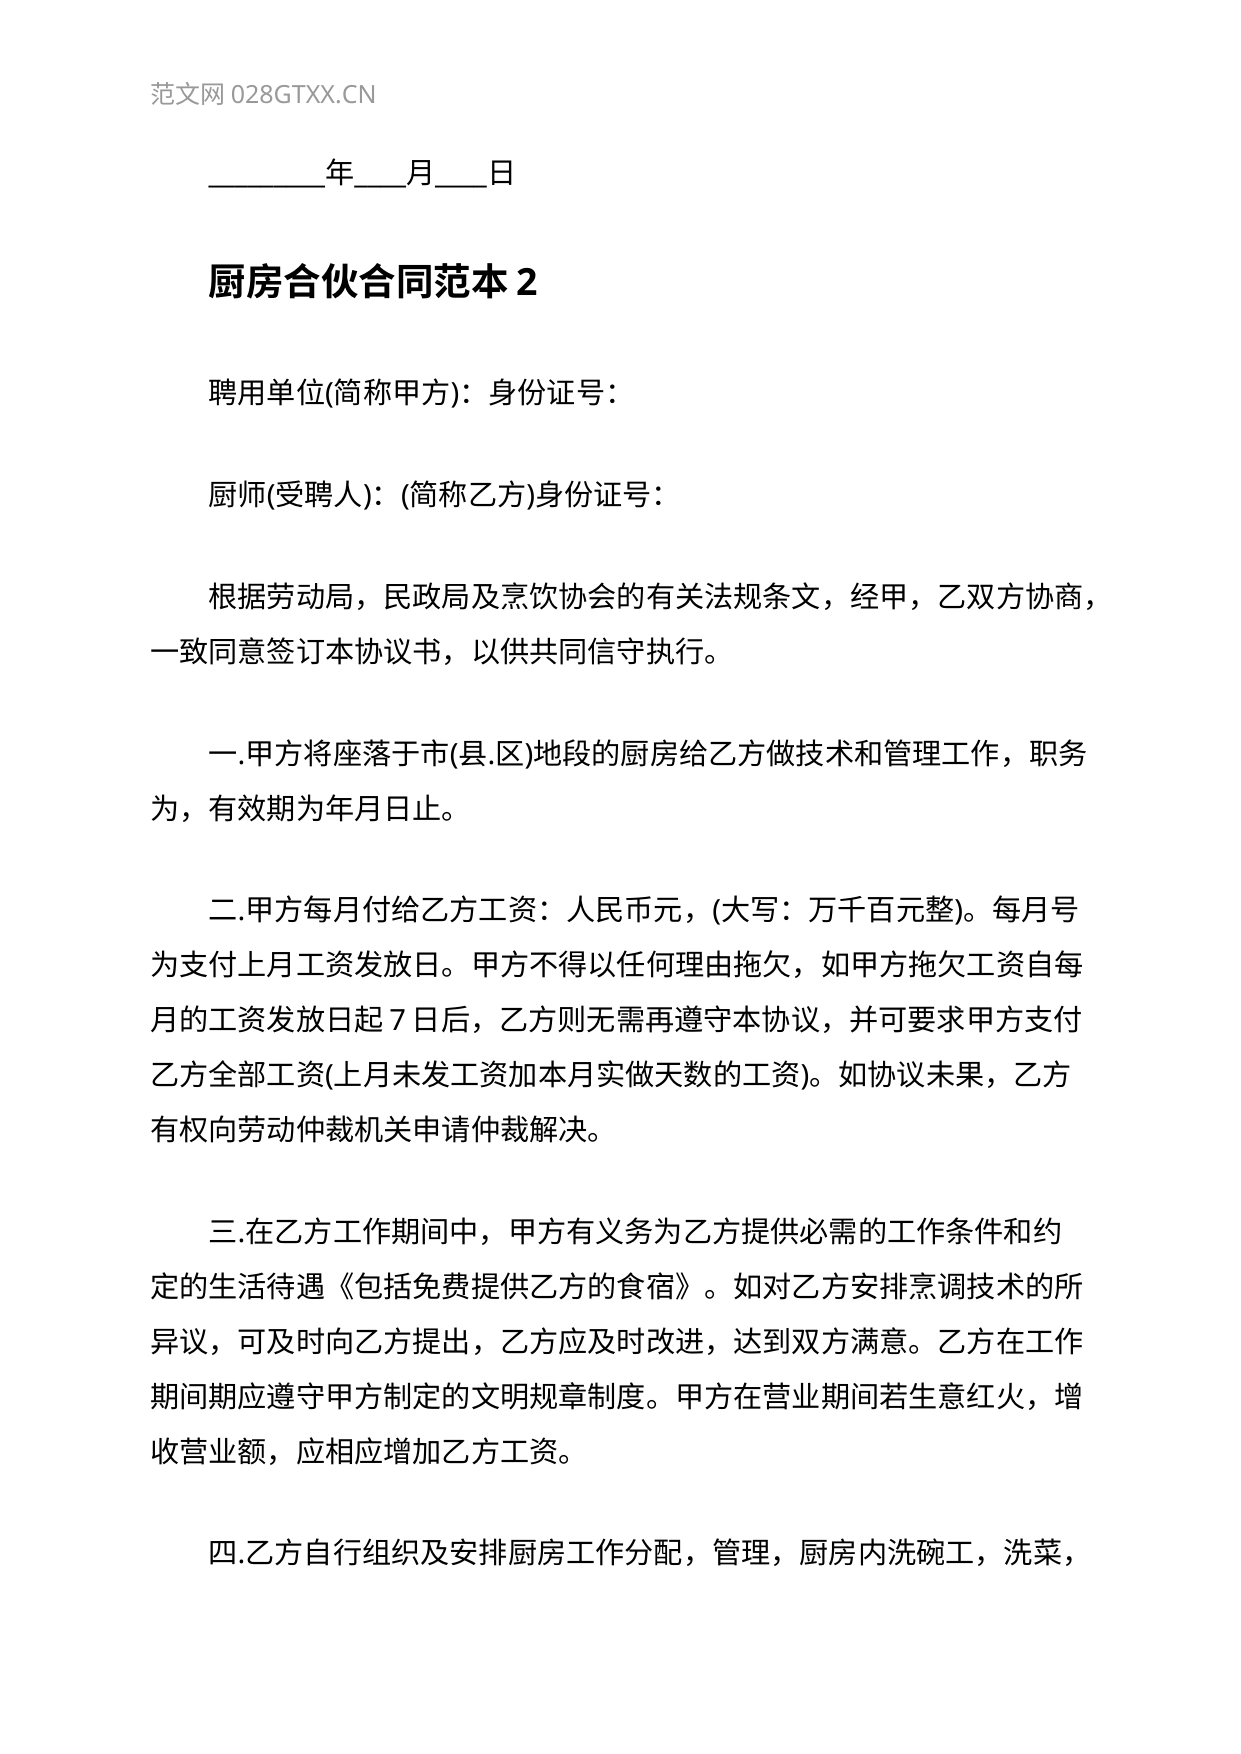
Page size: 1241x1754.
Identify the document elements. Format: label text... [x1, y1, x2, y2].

text 二.甲方每月付给乙方工资：人民币元，(大写：万千百元整)。每月号为支付上月工资发放日。甲方不得以任何理由拖欠，如甲方拖欠工资自每月的工资发放日起7日后，乙方则无需再遵守本协议，并可要求甲方支付乙方全部工资(上月未发工资加本月实做天数的工资)。如协议未果，乙方有权向劳动仲裁机关申请仲裁解决。 [150, 887, 1090, 1149]
text 一.甲方将座落于市(县.区)地段的厨房给乙方做技术和管理工作，职务为，有效期为年月日止。 [150, 730, 1090, 827]
text 厨师(受聘人)：(简称乙方)身份证号： [150, 472, 1090, 514]
text 根据劳动局，民政局及烹饮协会的有关法规条文，经甲，乙双方协商，一致同意签订本协议书，以供共同信守执行。 [150, 573, 1090, 671]
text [150, 150, 1090, 192]
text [150, 1530, 1090, 1572]
text 三.在乙方工作期间中，甲方有义务为乙方提供必需的工作条件和约定的生活待遇《包括免费提供乙方的食宿》。如对乙方安排烹调技术的所异议，可及时向乙方提出，乙方应及时改进，达到双方满意。乙方在工作期间期应遵守甲方制定的文明规章制度。甲方在营业期间若生意红火，增收营业额，应相应增加乙方工资。 [150, 1209, 1090, 1471]
text 厨房合伙合同范本2 [150, 252, 1090, 306]
text 聘用单位(简称甲方)：身份证号： [150, 369, 1090, 412]
